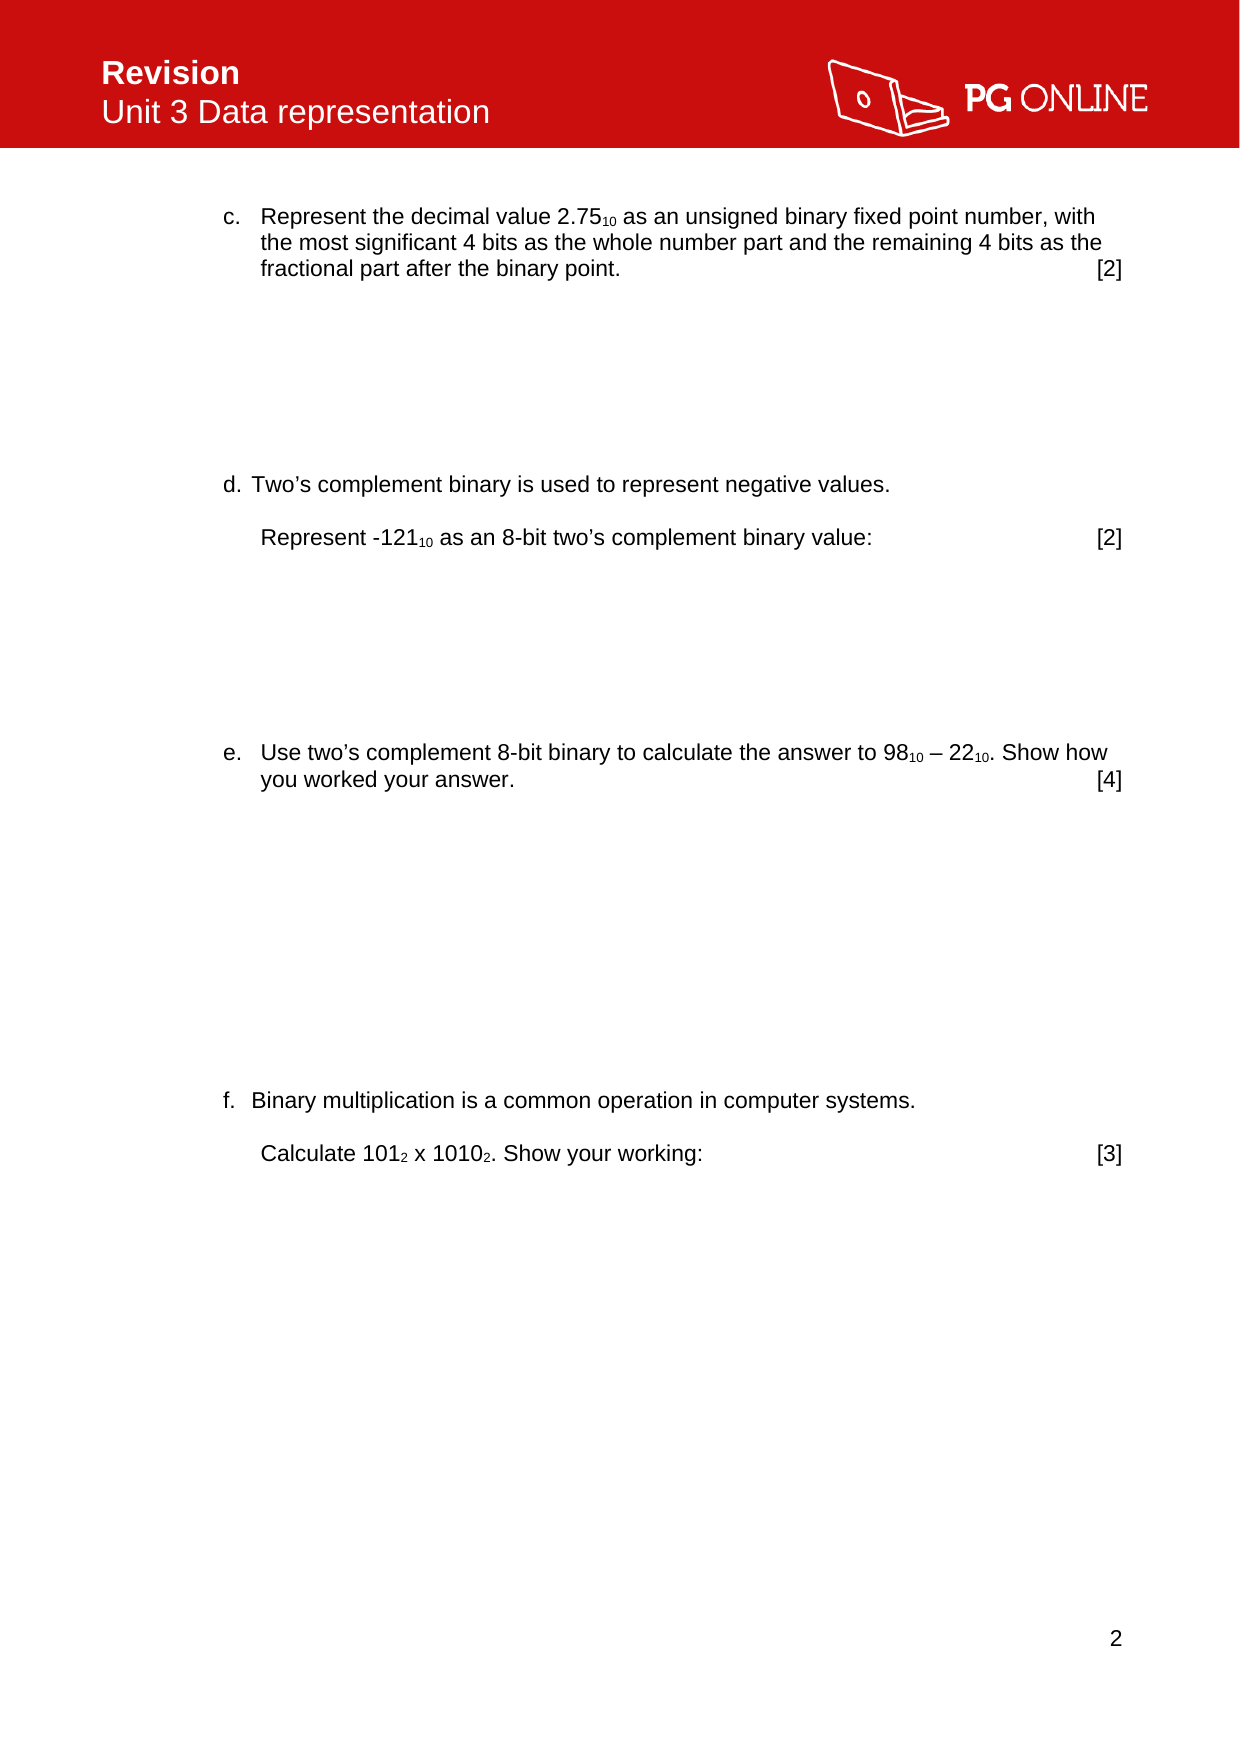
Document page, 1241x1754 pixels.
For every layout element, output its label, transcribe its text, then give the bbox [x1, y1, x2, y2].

list Represent the decimal value 2.7510 as an unsigned binary fixed point number, with the most significant 4 bits as the whole number part and the remaining 4 bits as the fractional part after the binary point. [2] [223, 203, 1122, 282]
picture [827, 59, 1148, 137]
list Use two’s complement 8-bit binary to calculate the answer to 9810 – 2210. Show how you worked your answer. [4] [223, 739, 1122, 792]
list Binary multiplication is a common operation in computer systems. Calculate 1012 x 10102. Show your working: [3] [223, 1087, 1122, 1166]
list Two’s complement binary is used to represent negative values. Represent -12110 as an 8-bit two’s complement binary value: [2] [223, 471, 1122, 550]
